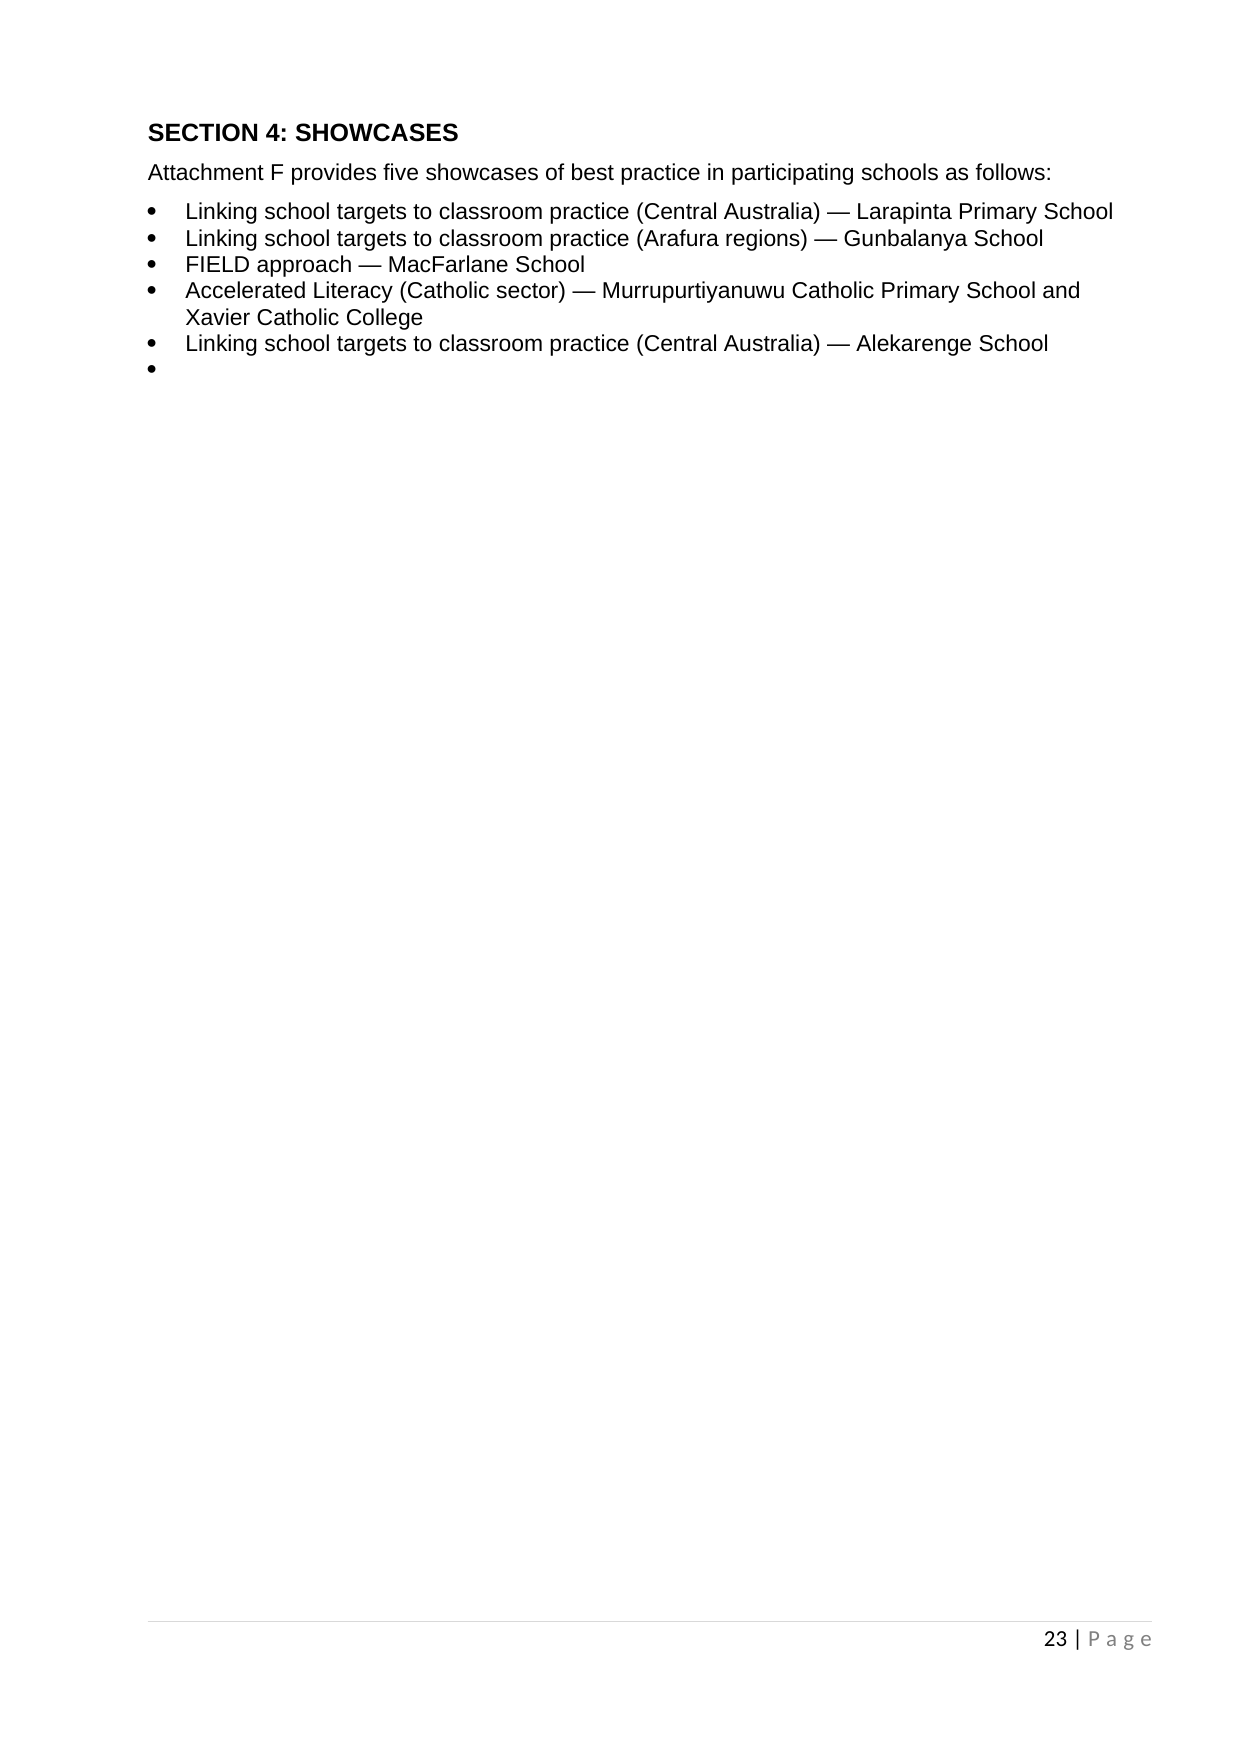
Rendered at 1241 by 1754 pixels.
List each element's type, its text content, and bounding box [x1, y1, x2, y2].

list Linking school targets to classroom practice (Central Australia) — Larapinta Primary School [148, 198, 1152, 224]
subtitle SECTION 4: SHOWCASES [148, 118, 1152, 147]
text Attachment F provides five showcases of best practice in participating schools as follows: [148, 159, 1152, 186]
list Accelerated Literacy (Catholic sector) — Murrupurtiyanuwu Catholic Primary School and Xavier Catholic College [148, 277, 1152, 330]
list Linking school targets to classroom practice (Central Australia) — Alekarenge School [148, 330, 1152, 356]
list FIELD approach — MacFarlane School [148, 251, 1152, 277]
list Linking school targets to classroom practice (Arafura regions) — Gunbalanya School [148, 224, 1152, 251]
